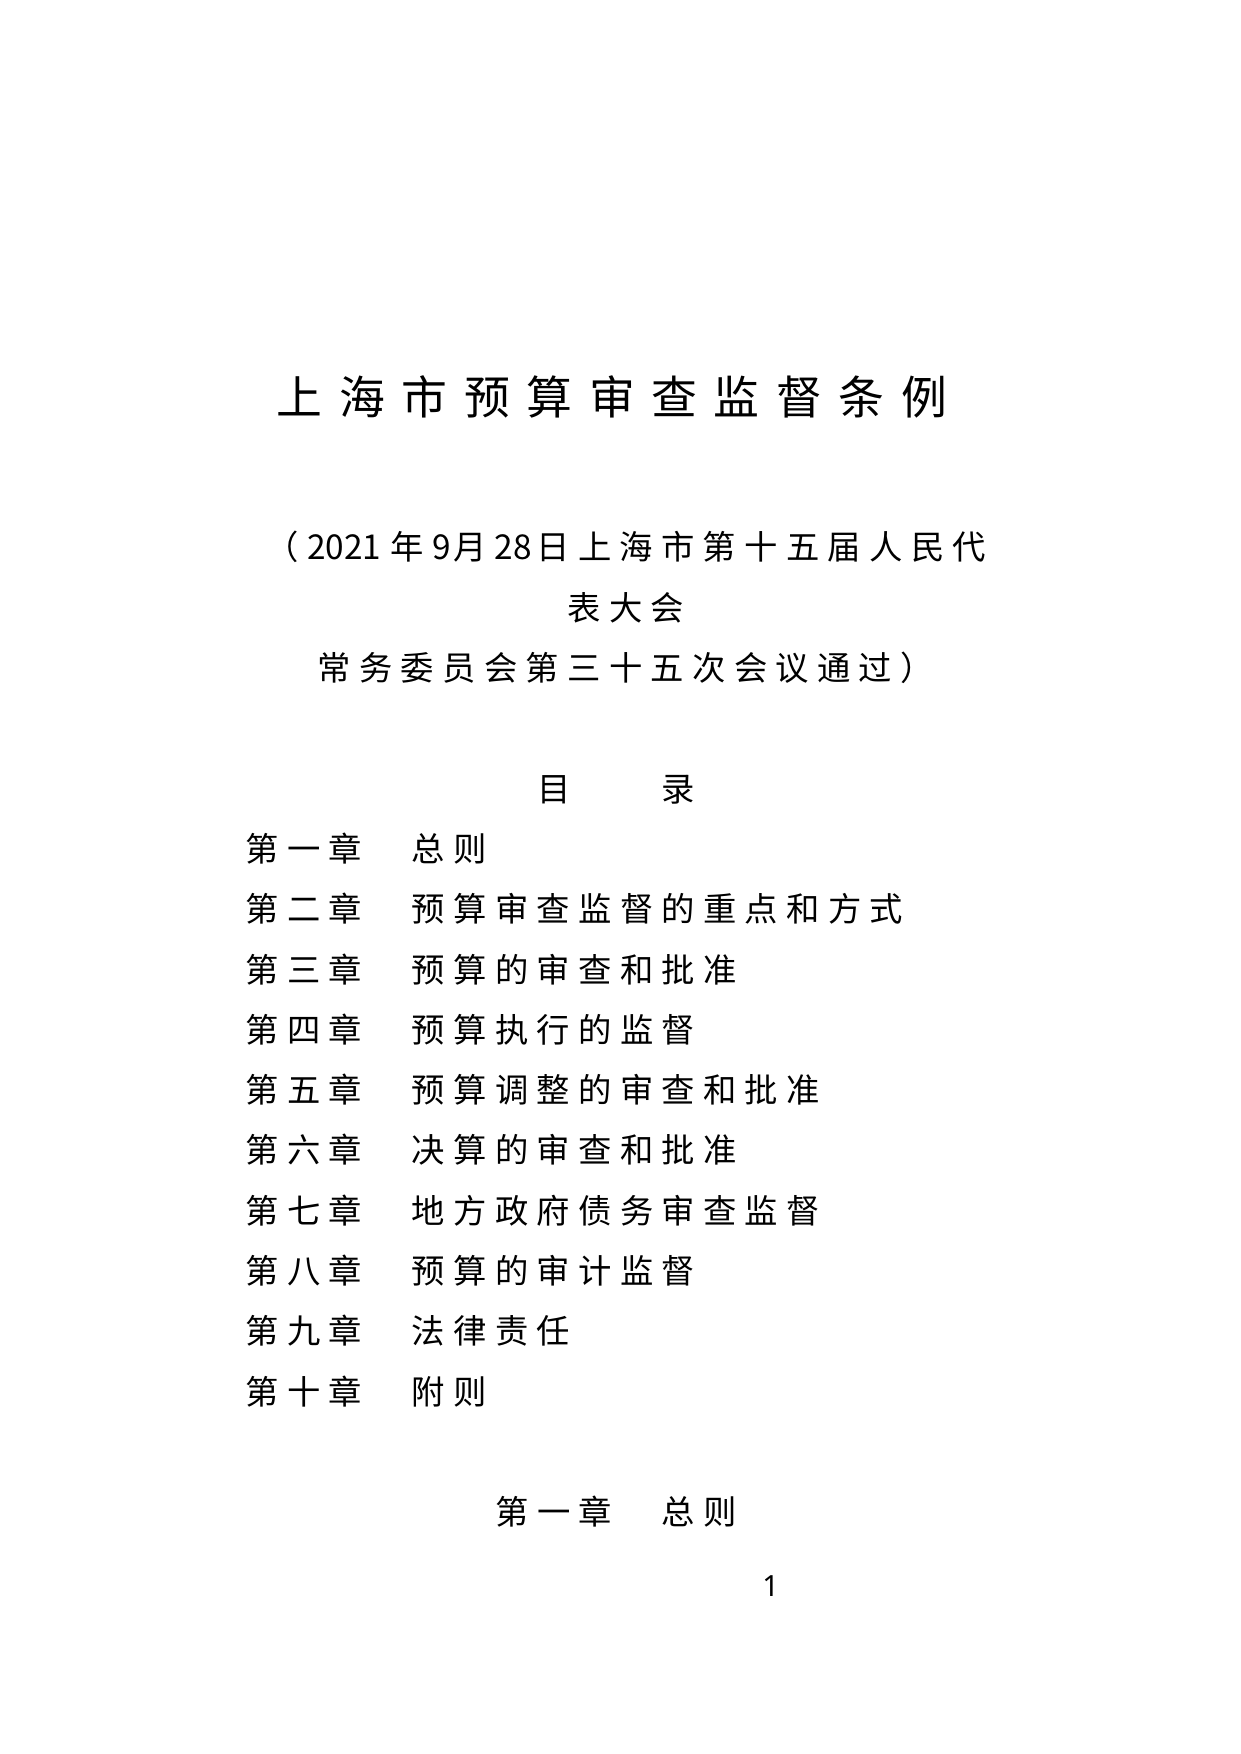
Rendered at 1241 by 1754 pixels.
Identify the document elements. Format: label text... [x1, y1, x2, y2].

text （2021年9月28日上海市第十五届人民代表大会 [226, 515, 1015, 636]
text 第九章 法律责任 [162, 1299, 1078, 1359]
text 第二章 预算审查监督的重点和方式 [162, 877, 1078, 937]
text 第一章 总则 [162, 1480, 1078, 1540]
text 第七章 地方政府债务审查监督 [162, 1178, 1078, 1239]
text 第八章 预算的审计监督 [162, 1239, 1078, 1299]
text 第六章 决算的审查和批准 [162, 1118, 1078, 1178]
text 第十章 附则 [162, 1359, 1078, 1420]
text 上海市预算审查监督条例 [162, 334, 1078, 455]
text 第一章 总则 [162, 817, 1078, 877]
text 常务委员会第三十五次会议通过） [226, 636, 1015, 696]
text 第五章 预算调整的审查和批准 [162, 1058, 1078, 1118]
text 目 录 [162, 756, 1078, 817]
text 第四章 预算执行的监督 [162, 998, 1078, 1058]
text 第三章 预算的审查和批准 [162, 937, 1078, 998]
